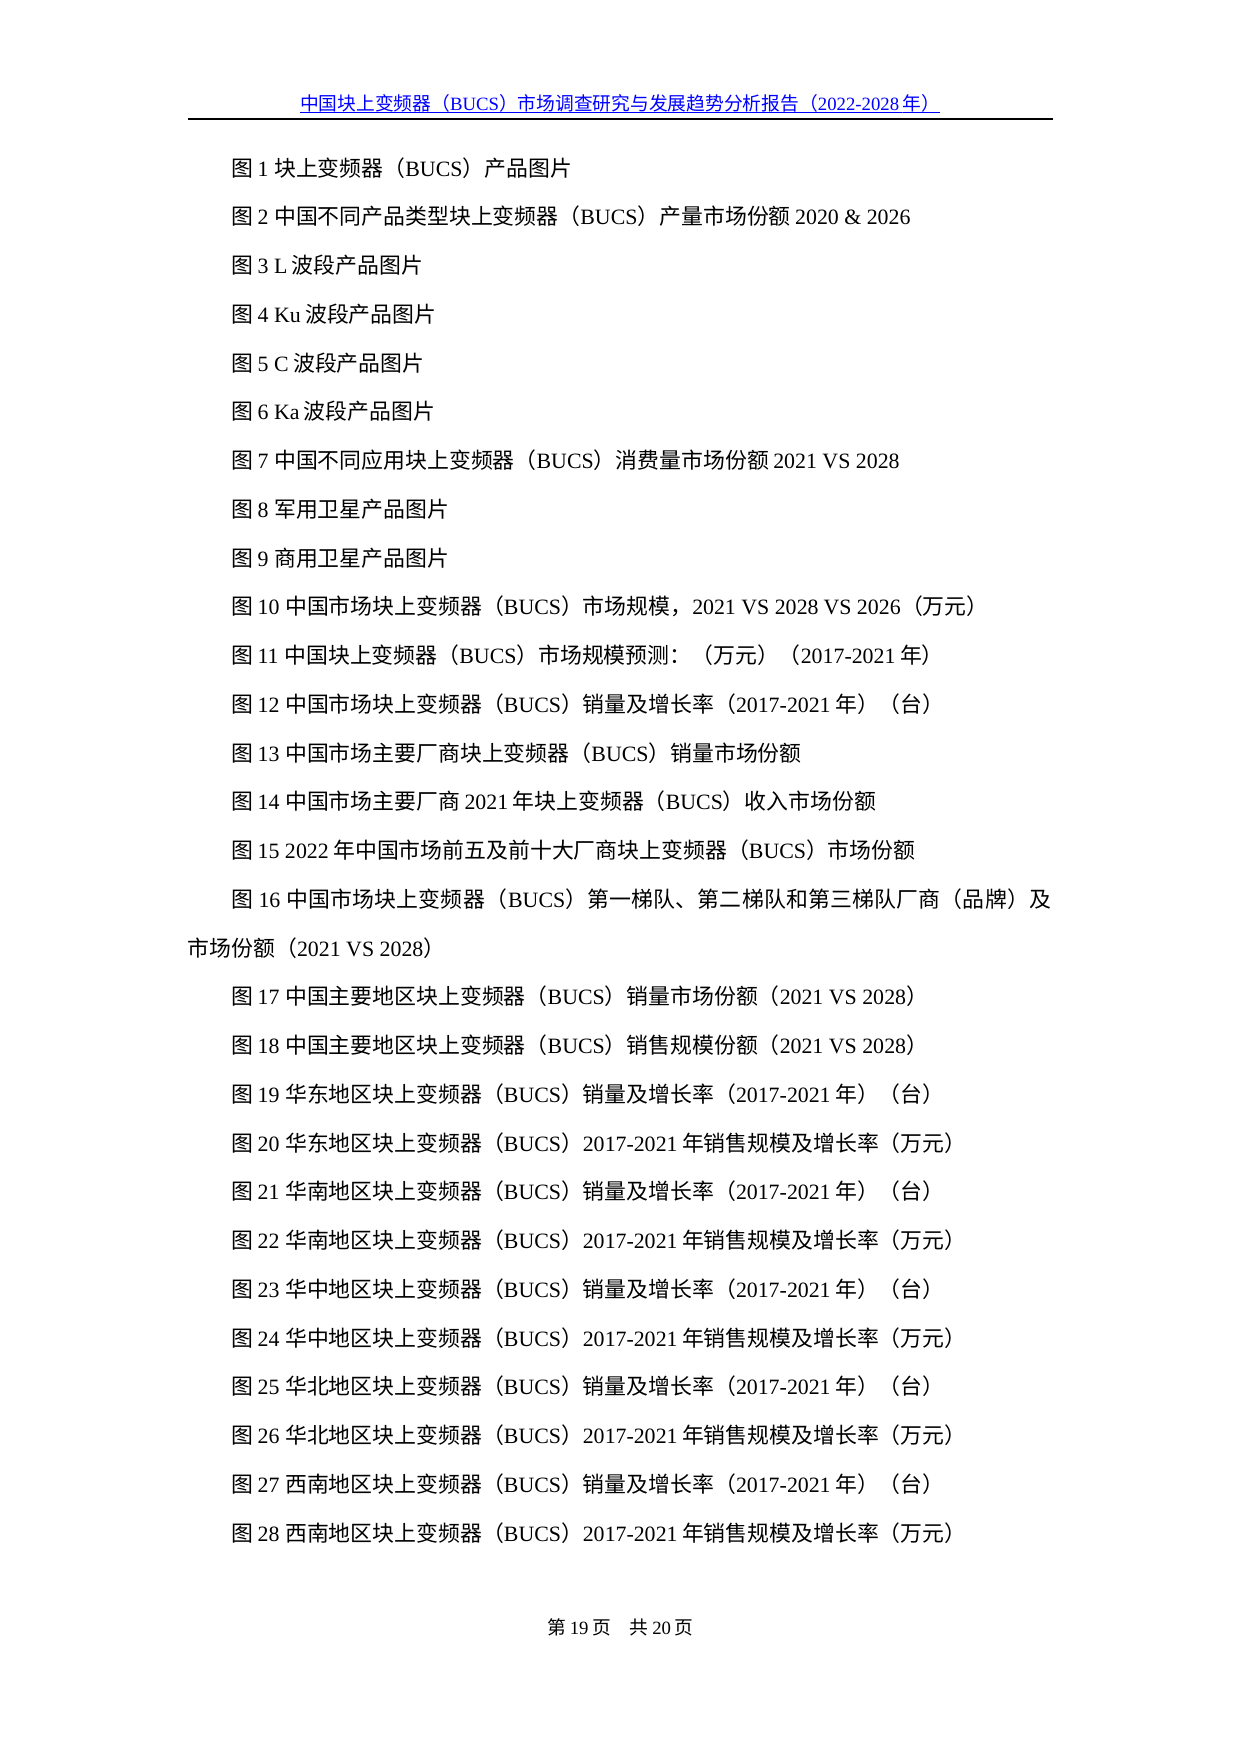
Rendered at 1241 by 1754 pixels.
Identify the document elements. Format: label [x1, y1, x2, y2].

text [187, 150, 1053, 1548]
